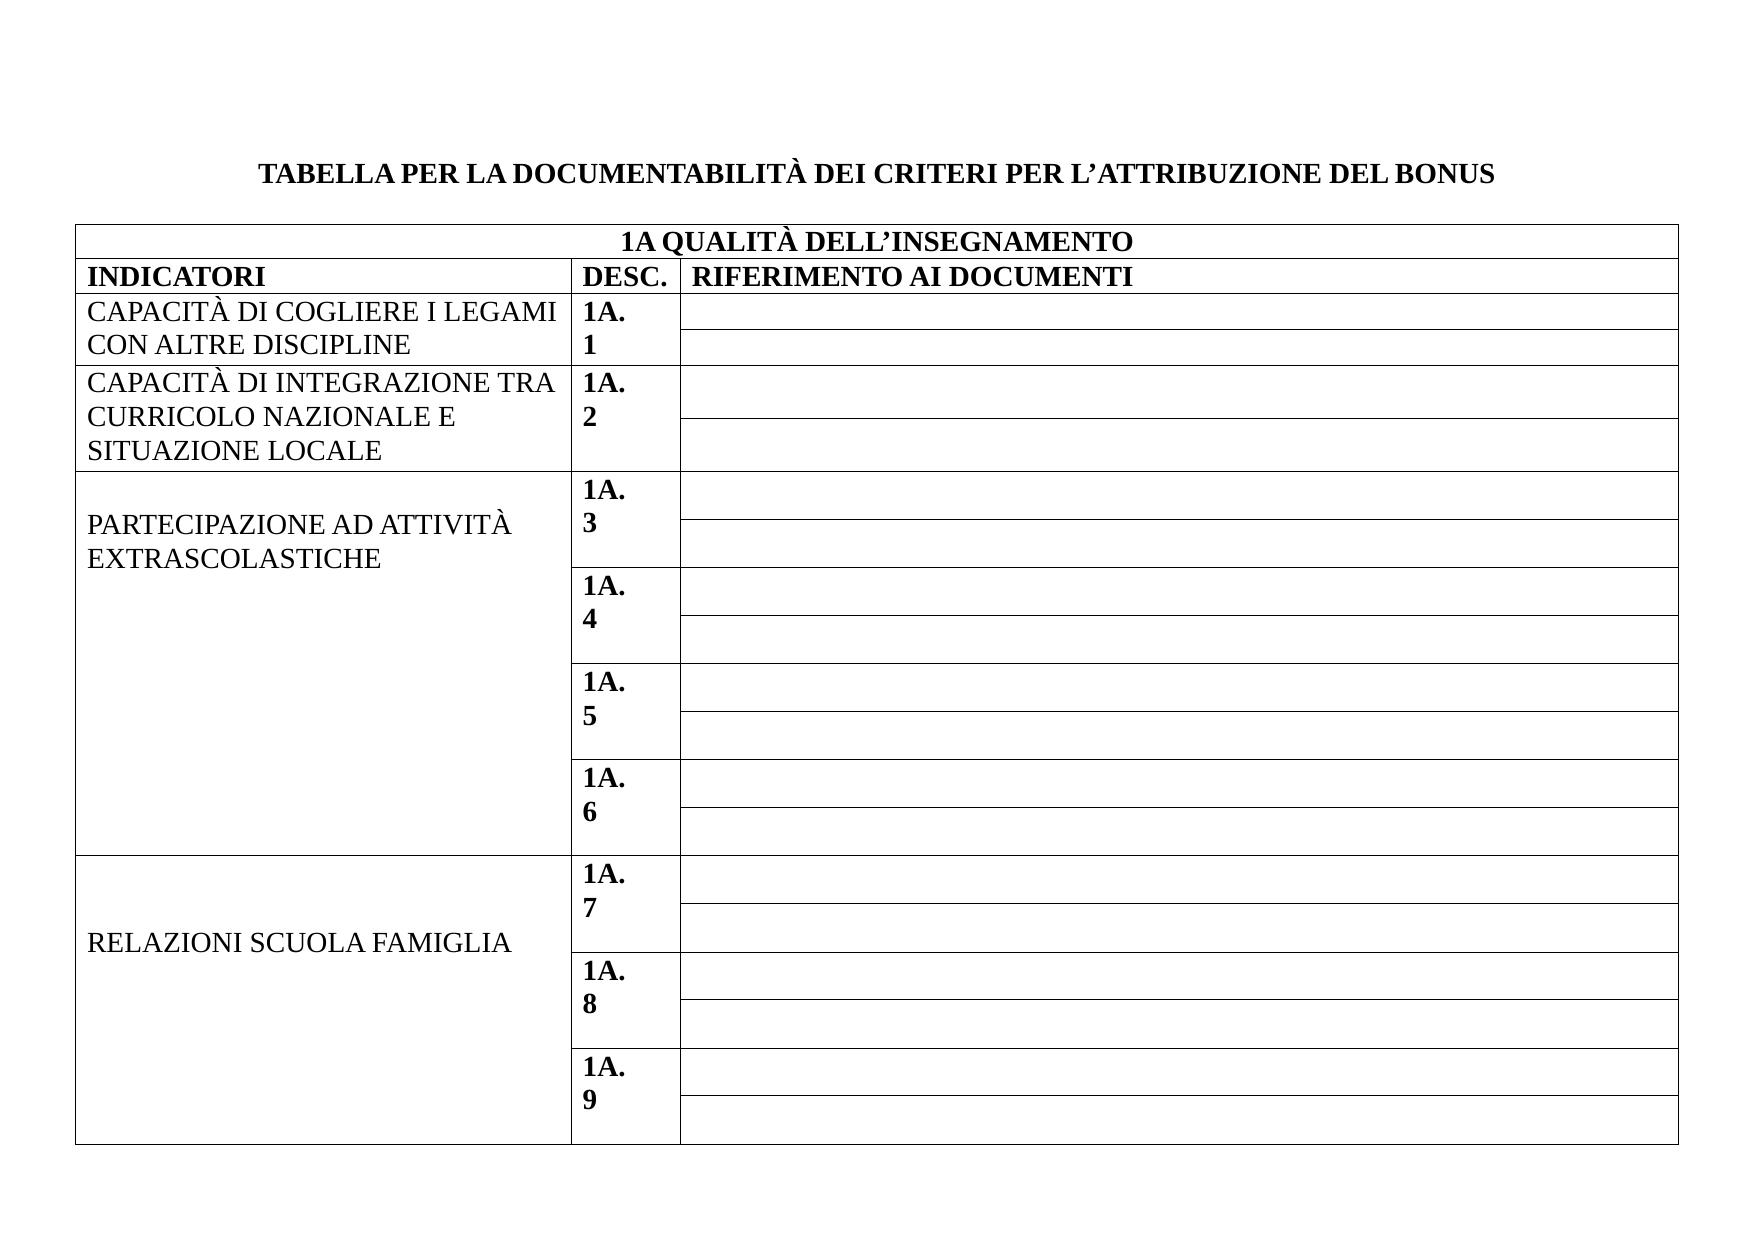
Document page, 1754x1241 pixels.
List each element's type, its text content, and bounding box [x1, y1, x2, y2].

table_cell 1A. 3 [572, 472, 680, 567]
table_cell [681, 616, 1678, 663]
table_cell 1A. 4 [572, 568, 680, 663]
table_cell [681, 472, 1678, 518]
text TABELLA PER LA DOCUMENTABILITÀ DEI CRITERI PER L’ATTRIBUZIONE DEL BONUS [75, 156, 1679, 190]
table_cell [681, 664, 1678, 711]
table_cell [681, 419, 1678, 471]
table_cell [681, 520, 1678, 567]
table_cell 1A. 5 [572, 664, 680, 759]
table_cell [681, 760, 1678, 807]
table_cell 1A. 9 [572, 1049, 680, 1144]
table_cell [681, 953, 1678, 999]
table_cell RIFERIMENTO AI DOCUMENTI [681, 259, 1678, 293]
table_cell [681, 1049, 1678, 1095]
table_cell RELAZIONI SCUOLA FAMIGLIA [76, 856, 571, 1144]
table_cell 1A. 1 [572, 294, 680, 364]
table_header 1A QUALITÀ DELL’INSEGNAMENTO [76, 225, 1678, 258]
table_cell [681, 294, 1678, 329]
table_cell CAPACITÀ DI COGLIERE I LEGAMI CON ALTRE DISCIPLINE [76, 294, 571, 364]
table_cell [681, 366, 1678, 418]
table_cell [681, 904, 1678, 952]
table_cell 1A. 2 [572, 366, 680, 471]
table_cell 1A. 8 [572, 953, 680, 1048]
table_cell [681, 856, 1678, 903]
table_cell 1A. 7 [572, 856, 680, 952]
table_cell [681, 1096, 1678, 1144]
table_cell [681, 330, 1678, 364]
table_cell [681, 1000, 1678, 1048]
table_cell [681, 808, 1678, 855]
table_cell CAPACITÀ DI INTEGRAZIONE TRA CURRICOLO NAZIONALE E SITUAZIONE LOCALE [76, 366, 571, 471]
table_cell [681, 568, 1678, 615]
table_cell DESC. [572, 259, 680, 293]
table_cell INDICATORI [76, 259, 571, 293]
table_cell [681, 712, 1678, 759]
table_cell 1A. 6 [572, 760, 680, 855]
table_cell PARTECIPAZIONE AD ATTIVITÀ EXTRASCOLASTICHE [76, 472, 571, 855]
